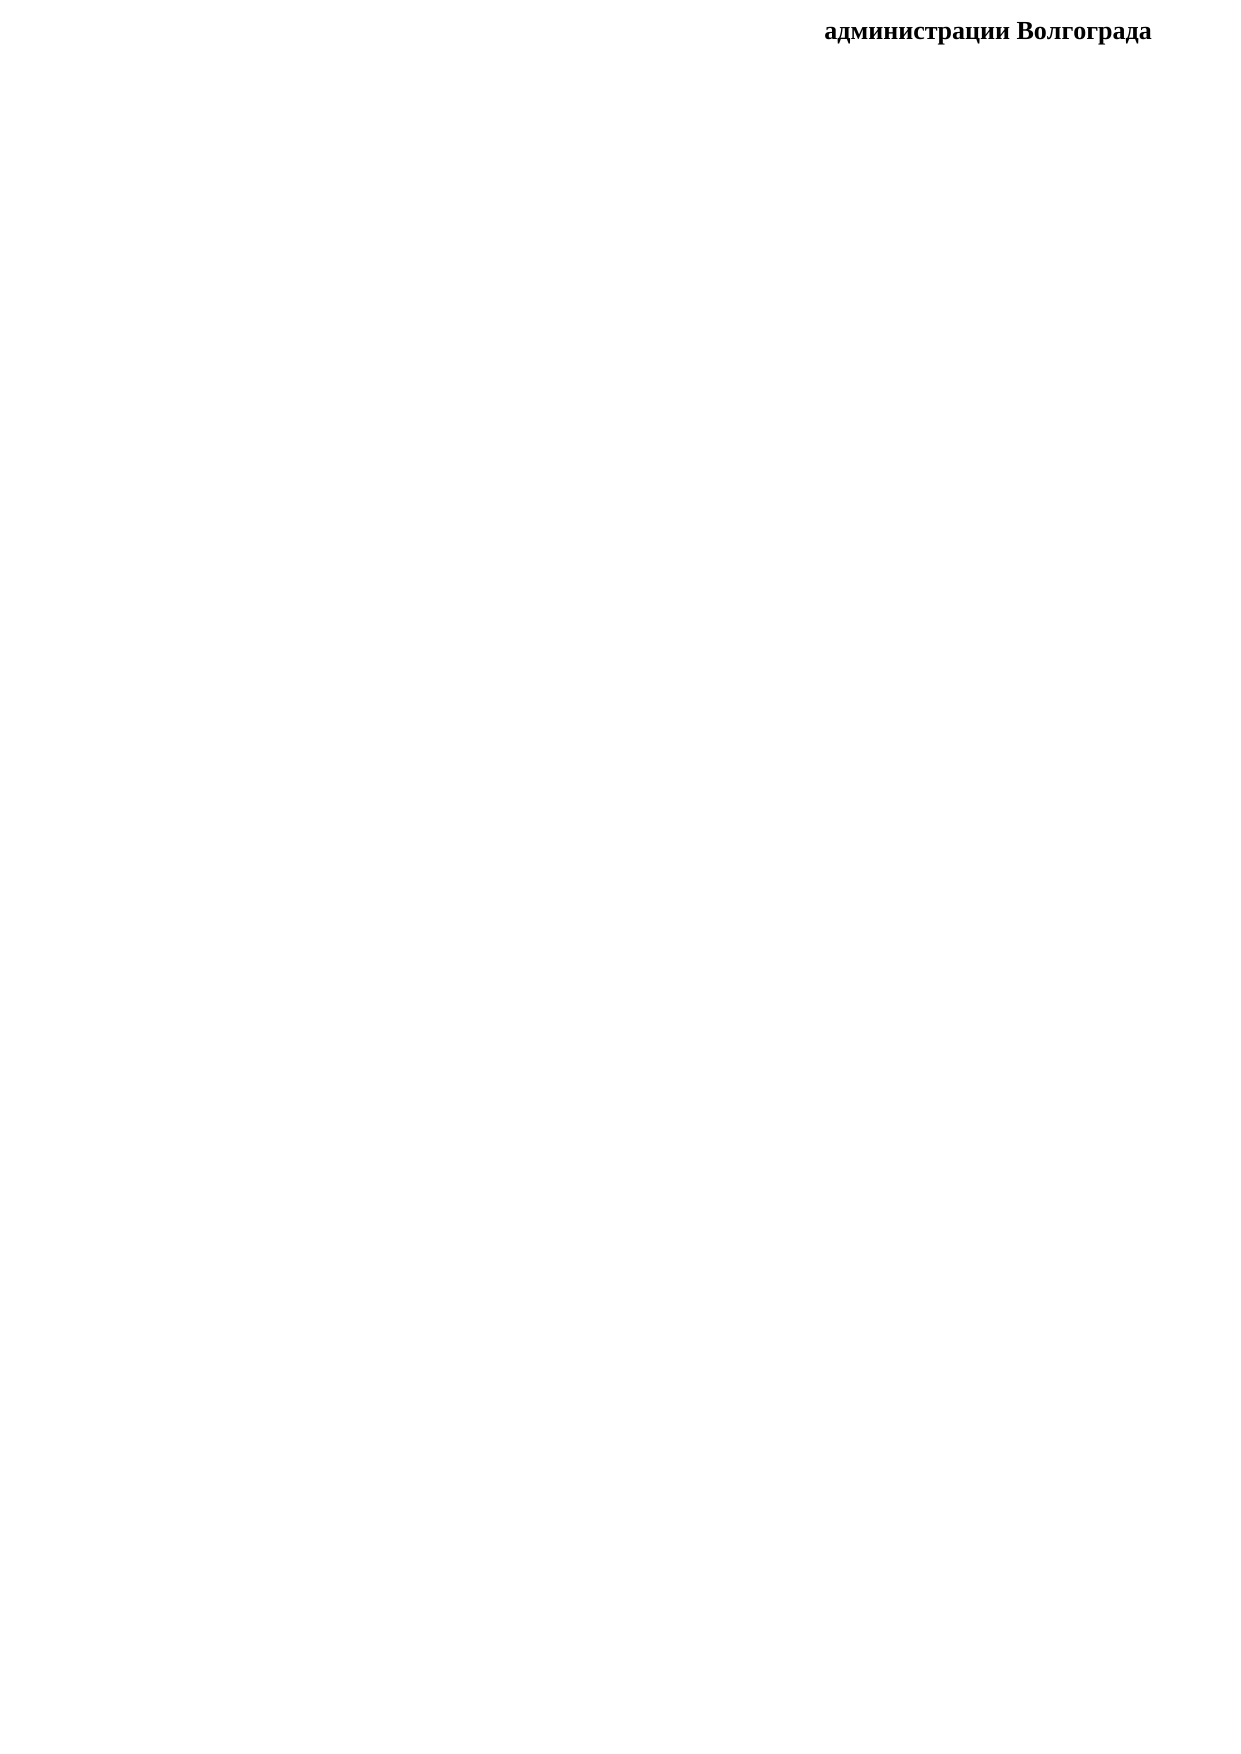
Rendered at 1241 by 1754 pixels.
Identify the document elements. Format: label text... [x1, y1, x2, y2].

text администрации Волгограда [118, 15, 1152, 45]
